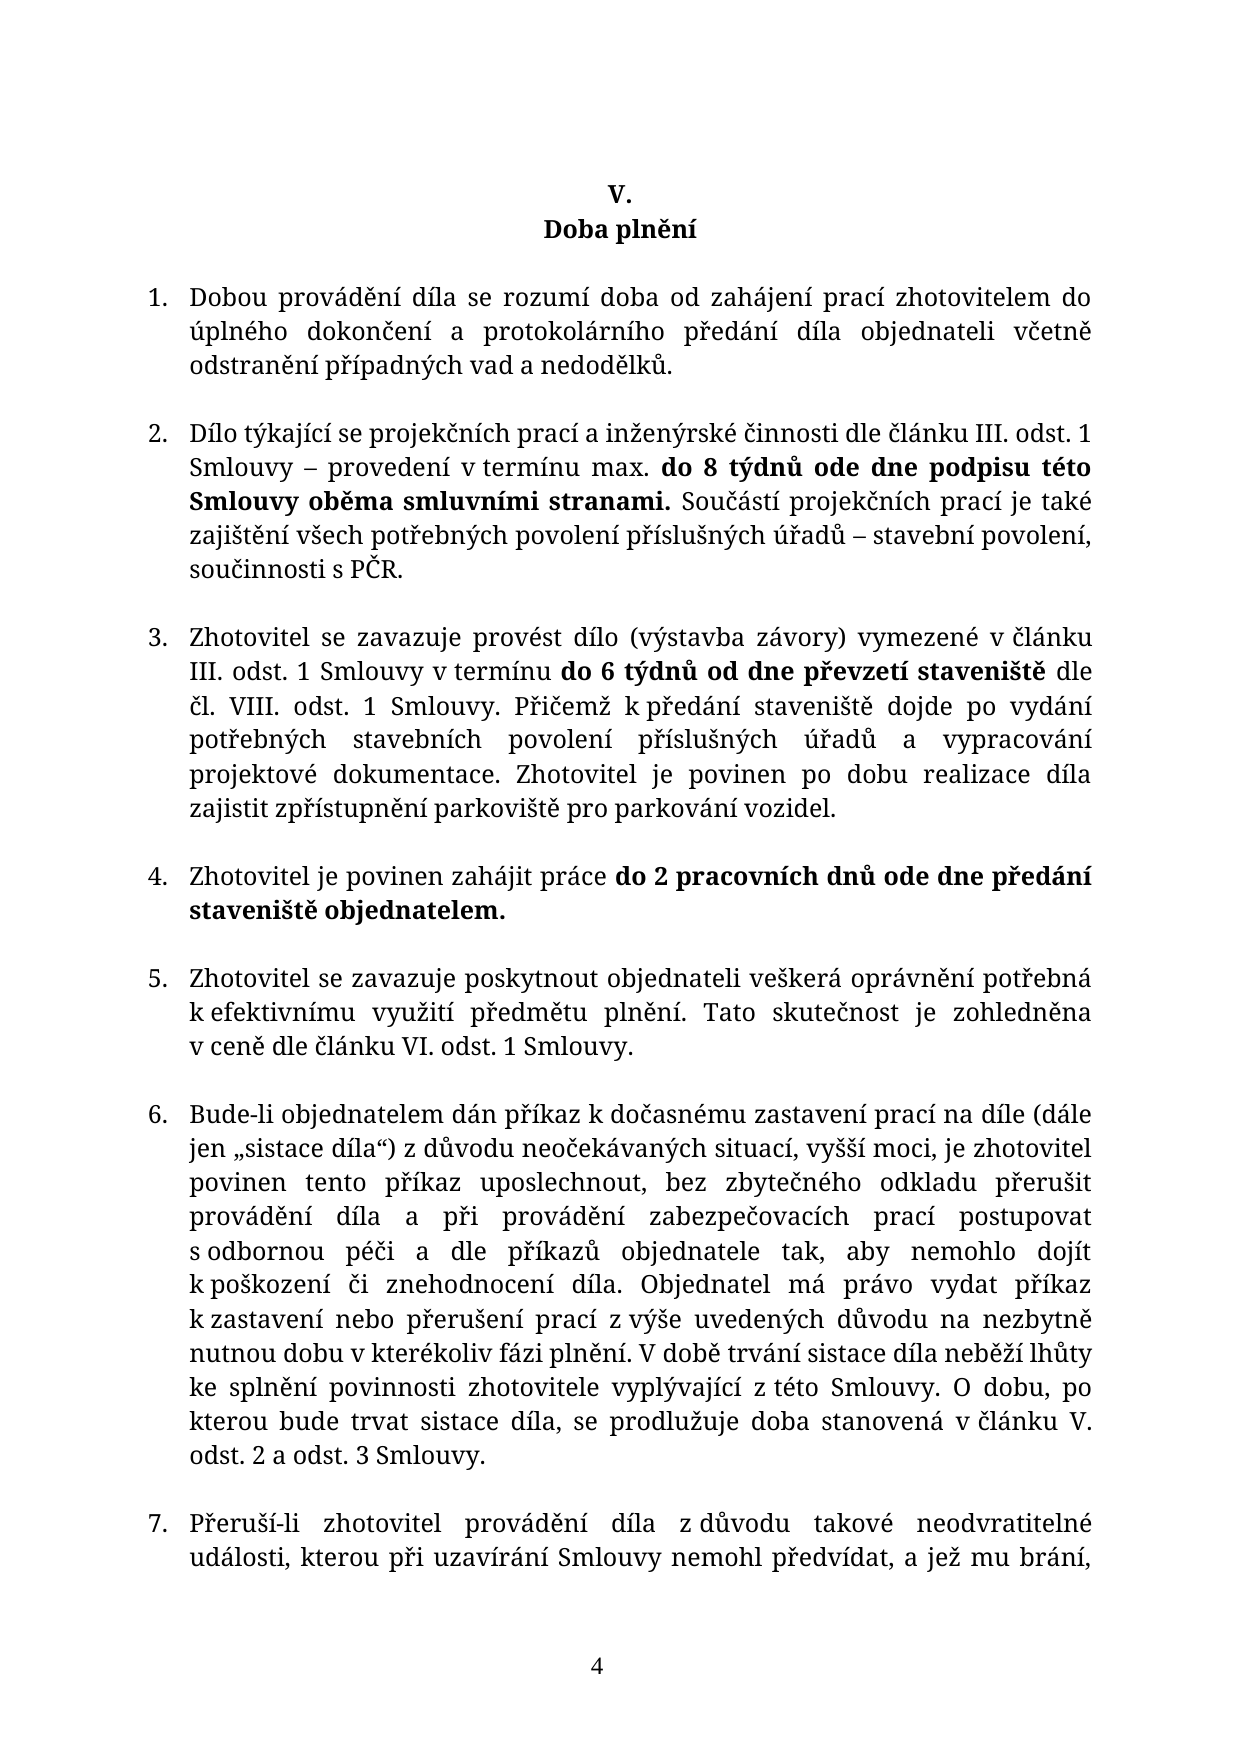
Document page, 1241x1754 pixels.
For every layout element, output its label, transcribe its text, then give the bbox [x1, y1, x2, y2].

text V. [148, 177, 1092, 211]
text Doba plnění [148, 211, 1092, 245]
list Zhotovitel se zavazuje poskytnout objednateli veškerá oprávnění potřebná k efektivnímu využití předmětu plnění. Tato skutečnost je zohledněna v ceně dle článku VI. odst. 1 Smlouvy. [148, 961, 1092, 1063]
list Bude-li objednatelem dán příkaz k dočasnému zastavení prací na díle (dále jen „sistace díla“) z důvodu neočekávaných situací, vyšší moci, je zhotovitel povinen tento příkaz uposlechnout, bez zbytečného odkladu přerušit provádění díla a při provádění zabezpečovacích prací postupovat s odbornou péči a dle příkazů objednatele tak, aby nemohlo dojít k poškození či znehodnocení díla. Objednatel má právo vydat příkaz k zastavení nebo přerušení prací z výše uvedených důvodu na nezbytně nutnou dobu v kterékoliv fázi plnění. V době trvání sistace díla neběží lhůty ke splnění povinnosti zhotovitele vyplývající z této Smlouvy. O dobu, po kterou bude trvat sistace díla, se prodlužuje doba stanovená v článku V. odst. 2 a odst. 3 Smlouvy. [148, 1097, 1092, 1472]
list Dílo týkající se projekčních prací a inženýrské činnosti dle článku III. odst. 1 Smlouvy – provedení v termínu max. do 8 týdnů ode dne podpisu této Smlouvy oběma smluvními stranami. Součástí projekčních prací je také zajištění všech potřebných povolení příslušných úřadů – stavební povolení, součinnosti s PČR. [148, 416, 1092, 586]
list Zhotovitel je povinen zahájit práce do 2 pracovních dnů ode dne předání staveniště objednatelem. [148, 858, 1092, 927]
list Dobou provádění díla se rozumí doba od zahájení prací zhotovitelem do úplného dokončení a protokolárního předání díla objednateli včetně odstranění případných vad a nedodělků. [148, 279, 1092, 382]
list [148, 1506, 1092, 1574]
list Zhotovitel se zavazuje provést dílo (výstavba závory) vymezené v článku III. odst. 1 Smlouvy v termínu do 6 týdnů od dne převzetí staveniště dle čl. VIII. odst. 1 Smlouvy. Přičemž k předání staveniště dojde po vydání potřebných stavebních povolení příslušných úřadů a vypracování projektové dokumentace. Zhotovitel je povinen po dobu realizace díla zajistit zpřístupnění parkoviště pro parkování vozidel. [148, 620, 1092, 824]
